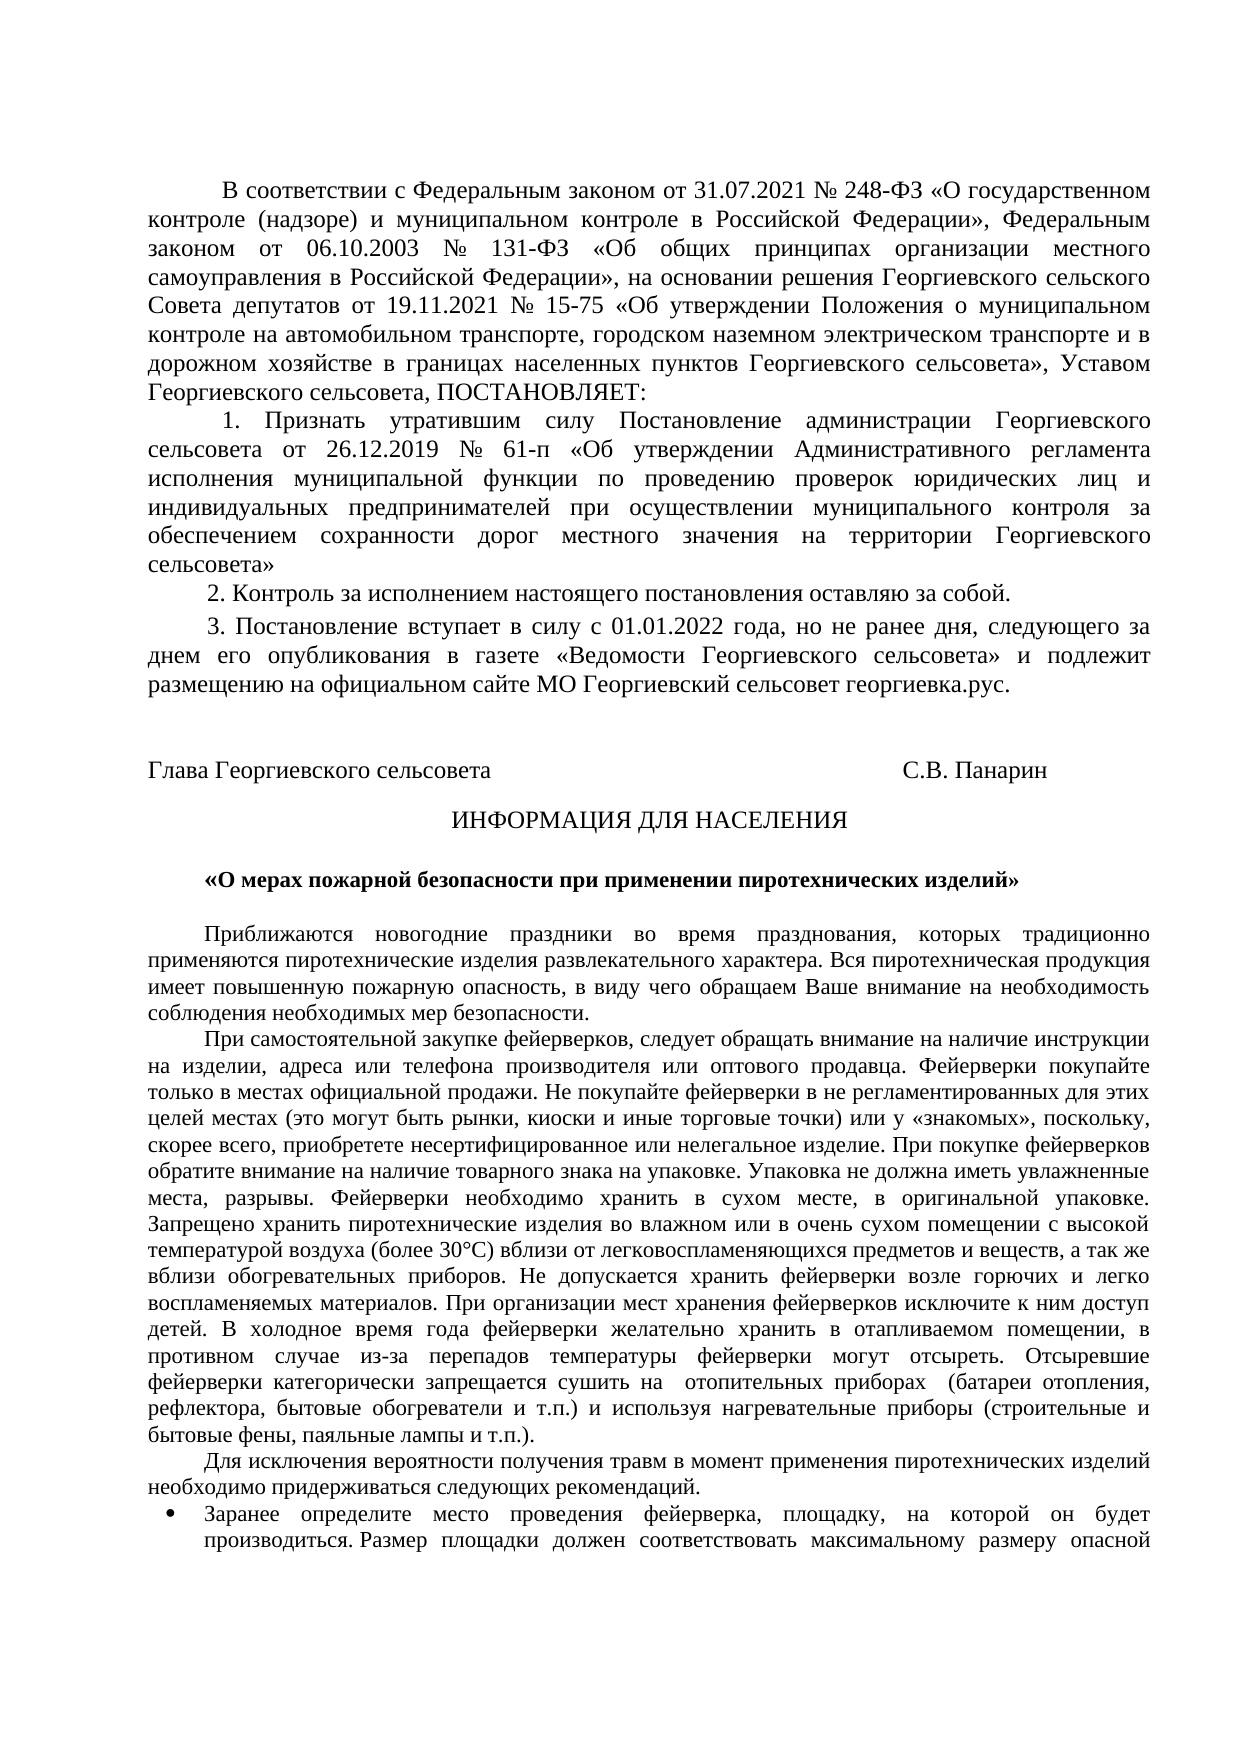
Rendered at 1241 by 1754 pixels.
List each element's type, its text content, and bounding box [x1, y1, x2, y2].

text ИНФОРМАЦИЯ ДЛЯ НАСЕЛЕНИЯ [148, 809, 1152, 834]
text При самостоятельной закупке фейерверков, следует обращать внимание на наличие инструкции на изделии, адреса или телефона производителя или оптового продавца. Фейерверки покупайте только в местах официальной продажи. Не покупайте фейерверки в не регламентированных для этих целей местах (это могут быть рынки, киоски и иные торговые точки) или у «знакомых», поскольку, скорее всего, приобретете несертифицированное или нелегальное изделие. При покупке фейерверков обратите внимание на наличие товарного знака на упаковке. Упаковка не должна иметь увлажненные места, разрывы. Фейерверки необходимо хранить в сухом месте, в оригинальной упаковке. Запрещено хранить пиротехнические изделия во влажном или в очень сухом помещении с высокой температурой воздуха (более 30°С) вблизи от легковоспламеняющихся предметов и веществ, а так же вблизи обогревательных приборов. Не допускается хранить фейерверки возле горючих и легко воспламеняемых материалов. При организации мест хранения фейерверков исключите к ним доступ детей. В холодное время года фейерверки желательно хранить в отапливаемом помещении, в противном случае из-за перепадов температуры фейерверки могут отсыреть. Отсыревшие фейерверки категорически запрещается сушить на отопительных приборах (батареи отопления, рефлектора, бытовые обогреватели и т.п.) и используя нагревательные приборы (строительные и бытовые фены, паяльные лампы и т.п.). [148, 1025, 1152, 1447]
text Глава Георгиевского сельсовета С.В. Панарин [148, 755, 1152, 784]
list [166, 1500, 1152, 1552]
text Приближаются новогодние праздники во время празднования, которых традиционно применяются пиротехнические изделия развлекательного характера. Вся пиротехническая продукция имеет повышенную пожарную опасность, в виду чего обращаем Ваше внимание на необходимость соблюдения необходимых мер безопасности. [148, 920, 1152, 1025]
text 3. Постановление вступает в силу с 01.01.2022 года, но не ранее дня, следующего за днем его опубликования в газете «Ведомости Георгиевского сельсовета» и подлежит размещению на официальном сайте МО Георгиевский сельсовет георгиевка.рус. [148, 611, 1152, 697]
text «О мерах пожарной безопасности при применении пиротехнических изделий» [148, 862, 1152, 894]
text 2. Контроль за исполнением настоящего постановления оставляю за собой. [148, 578, 1152, 607]
text В соответствии с Федеральным законом от 31.07.2021 № 248-ФЗ «О государственном контроле (надзоре) и муниципальном контроле в Российской Федерации», Федеральным законом от 06.10.2003 № 131-ФЗ «Об общих принципах организации местного самоуправления в Российской Федерации», на основании решения Георгиевского сельского Совета депутатов от 19.11.2021 № 15-75 «Об утверждении Положения о муниципальном контроле на автомобильном транспорте, городском наземном электрическом транспорте и в дорожном хозяйстве в границах населенных пунктов Георгиевского сельсовета», Уставом Георгиевского сельсовета, ПОСТАНОВЛЯЕТ: [148, 176, 1152, 406]
text Для исключения вероятности получения травм в момент применения пиротехнических изделий необходимо придерживаться следующих рекомендаций. [148, 1447, 1152, 1500]
text 1. Признать утратившим силу Постановление администрации Георгиевского сельсовета от 26.12.2019 № 61-п «Об утверждении Административного регламента исполнения муниципальной функции по проведению проверок юридических лиц и индивидуальных предпринимателей при осуществлении муниципального контроля за обеспечением сохранности дорог местного значения на территории Георгиевского сельсовета» [148, 406, 1152, 578]
